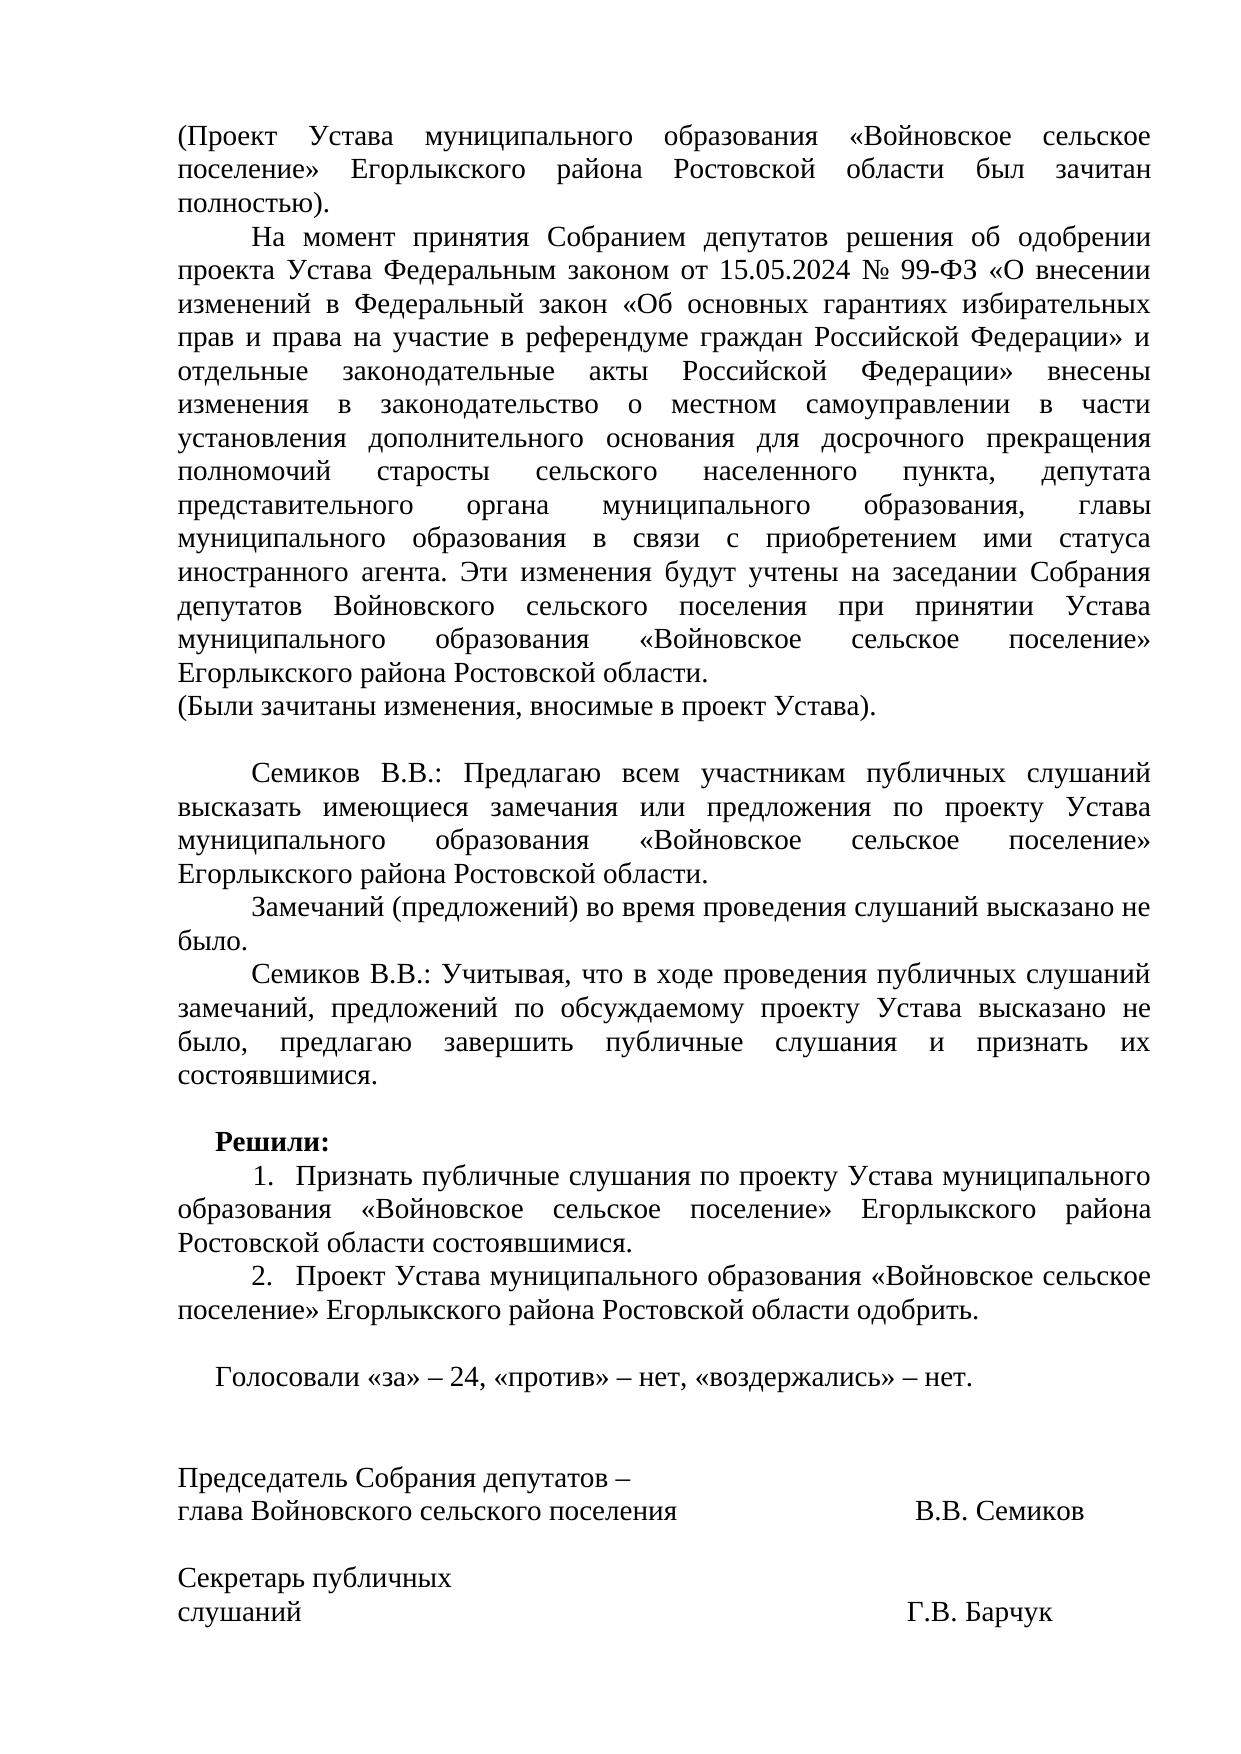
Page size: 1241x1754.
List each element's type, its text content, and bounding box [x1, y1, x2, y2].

text На момент принятия Собранием депутатов решения об одобрении проекта Устава Федеральным законом от 15.05.2024 № 99-ФЗ «О внесении изменений в Федеральный закон «Об основных гарантиях избирательных прав и права на участие в референдуме граждан Российской Федерации» и отдельные законодательные акты Российской Федерации» внесены изменения в законодательство о местном самоуправлении в части установления дополнительного основания для досрочного прекращения полномочий старосты сельского населенного пункта, депутата представительного органа муниципального образования, главы муниципального образования в связи с приобретением ими статуса иностранного агента. Эти изменения будут учтены на заседании Собрания депутатов Войновского сельского поселения при принятии Устава муниципального образования «Войновское сельское поселение» Егорлыкского района Ростовской области. [177, 219, 1152, 688]
text Семиков В.В.: Учитывая, что в ходе проведения публичных слушаний замечаний, предложений по обсуждаемому проекту Устава высказано не было, предлагаю завершить публичные слушания и признать их состоявшимися. [177, 957, 1152, 1091]
text (Проект Устава муниципального образования «Войновское сельское поселение» Егорлыкского района Ростовской области был зачитан полностью). [177, 118, 1152, 219]
text Секретарь публичных [177, 1560, 1152, 1594]
text Голосовали «за» – 24, «против» – нет, «воздержались» – нет. [177, 1359, 1152, 1393]
list Признать публичные слушания по проекту Устава муниципального образования «Войновское сельское поселение» Егорлыкского района Ростовской области состоявшимися. [177, 1158, 1152, 1258]
list Проект Устава муниципального образования «Войновское сельское поселение» Егорлыкского района Ростовской области одобрить. [177, 1258, 1152, 1326]
text глава Войновского сельского поселения В.В. Семиков [177, 1493, 1152, 1527]
text (Были зачитаны изменения, вносимые в проект Устава). [177, 688, 1152, 722]
text слушаний Г.В. Барчук [177, 1594, 1152, 1627]
text Председатель Собрания депутатов – [177, 1460, 1152, 1493]
text Семиков В.В.: Предлагаю всем участникам публичных слушаний высказать имеющиеся замечания или предложения по проекту Устава муниципального образования «Войновское сельское поселение» Егорлыкского района Ростовской области. [177, 755, 1152, 889]
text Замечаний (предложений) во время проведения слушаний высказано не было. [177, 889, 1152, 957]
text Решили: [177, 1124, 1152, 1158]
